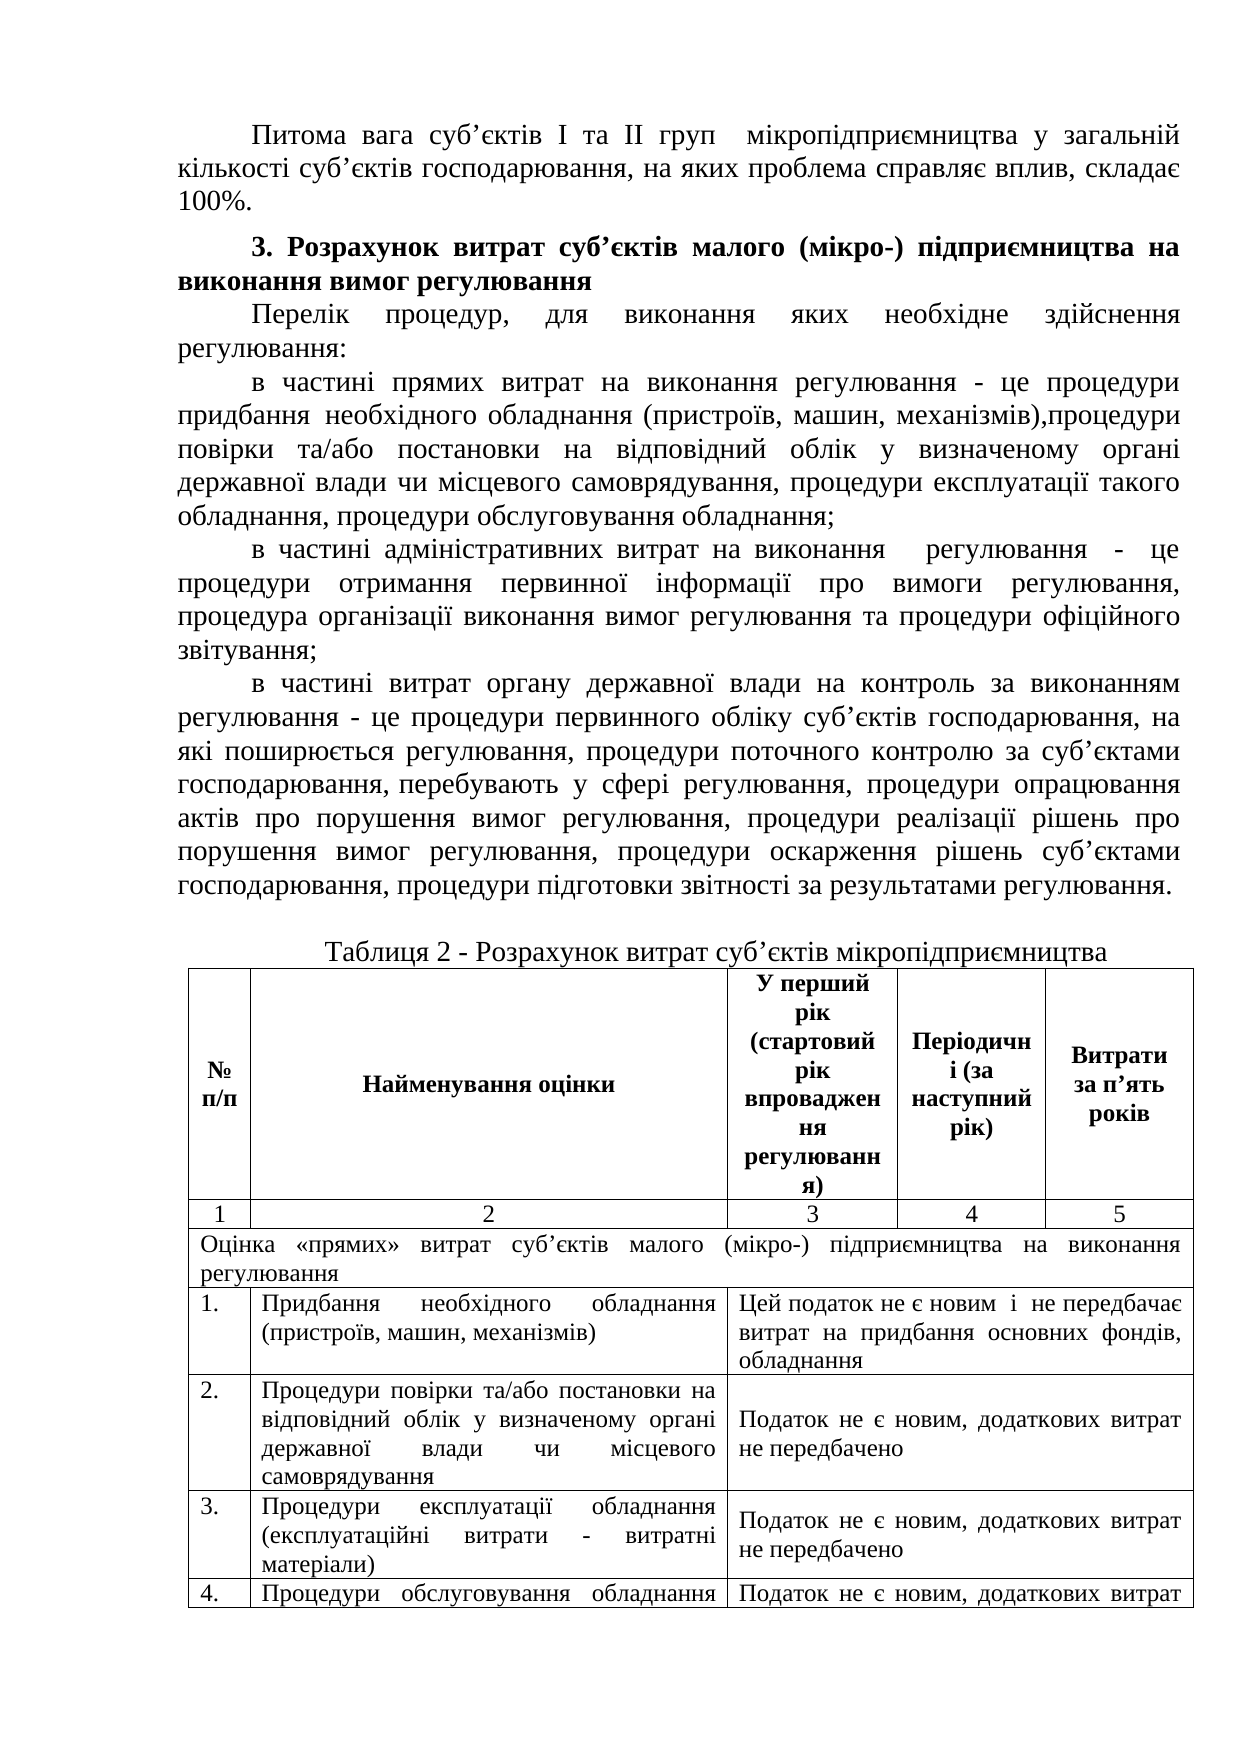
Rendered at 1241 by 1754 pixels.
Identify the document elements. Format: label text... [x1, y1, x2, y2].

text Перелік процедур, для виконання яких необхідне здійснення регулювання: [177, 297, 1181, 364]
table_cell 5 [1046, 1200, 1193, 1228]
table_cell 4 [898, 1200, 1045, 1228]
text Таблиця 2 - Розрахунок витрат суб’єктів мікропідприємництва [177, 934, 1181, 967]
text в частині прямих витрат на виконання регулювання - це процедури придбання необхідного обладнання (пристроїв, машин, механізмів),процедури повірки та/або постановки на відповідний облік у визначеному органі державної влади чи місцевого самоврядування, процедури експлуатації такого обладнання, процедури обслуговування обладнання; [177, 364, 1181, 531]
table_header У перший рік (стартовий рік впровадження регулювання) [728, 969, 897, 1198]
table_cell 3. [189, 1491, 250, 1577]
table_cell Придбання необхідного обладнання (пристроїв, машин, механізмів) [251, 1288, 727, 1374]
table_cell 4. [189, 1579, 250, 1607]
table_cell Процедури повірки та/або постановки на відповідний облік у визначеному органі державної влади чи місцевого самоврядування [434, 1375, 727, 1490]
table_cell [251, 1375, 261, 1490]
text в частині витрат органу державної влади на контроль за виконанням регулювання - це процедури первинного обліку суб’єктів господарювання, на які поширюється регулювання, процедури поточного контролю за суб’єктами господарювання, перебувають у сфері регулювання, процедури опрацювання актів про порушення вимог регулювання, процедури реалізації рішень про порушення вимог регулювання, процедури оскарження рішень суб’єктами господарювання, процедури підготовки звітності за результатами регулювання. [177, 666, 1181, 900]
table_cell 1. [189, 1288, 250, 1374]
table_header Найменування оцінки [251, 969, 727, 1198]
text 3. Розрахунок витрат суб’єктів малого (мікро-) підприємництва на виконання вимог регулювання [177, 229, 1181, 297]
text в частині адміністративних витрат на виконання регулювання - це процедури отримання первинної інформації про вимоги регулювання, процедура організації виконання вимог регулювання та процедури офіційного звітування; [177, 531, 1181, 666]
table_cell Цей податок не є новим і не передбачає витрат на придбання основних фондів, обладнання [728, 1288, 1193, 1374]
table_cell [728, 1579, 1193, 1607]
table_cell 3 [728, 1200, 897, 1228]
table_cell 2 [251, 1200, 727, 1228]
table_cell 1 [189, 1200, 250, 1228]
table_cell Податок не є новим, додаткових витрат не передбачено [728, 1375, 1193, 1490]
table_header № п/п [189, 969, 250, 1198]
table_header Витрати за п’ять років [1046, 969, 1193, 1198]
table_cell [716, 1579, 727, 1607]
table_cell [728, 1491, 1193, 1577]
text Питома вага суб’єктів І та ІІ груп мікропідприємництва у загальній кількості суб’єктів господарювання, на яких проблема справляє вплив, складає 100%. [177, 118, 1181, 217]
table_header Періодичні (за наступний рік) [898, 969, 1045, 1198]
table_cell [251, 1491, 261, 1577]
table_cell 2. [189, 1375, 250, 1490]
table_cell Процедури експлуатації обладнання (експлуатаційні витрати - витратні матеріали) [375, 1491, 727, 1577]
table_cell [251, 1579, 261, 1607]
table_cell Оцінка «прямих» витрат суб’єктів малого (мікро-) підприємництва на виконання регулювання [189, 1229, 1193, 1287]
